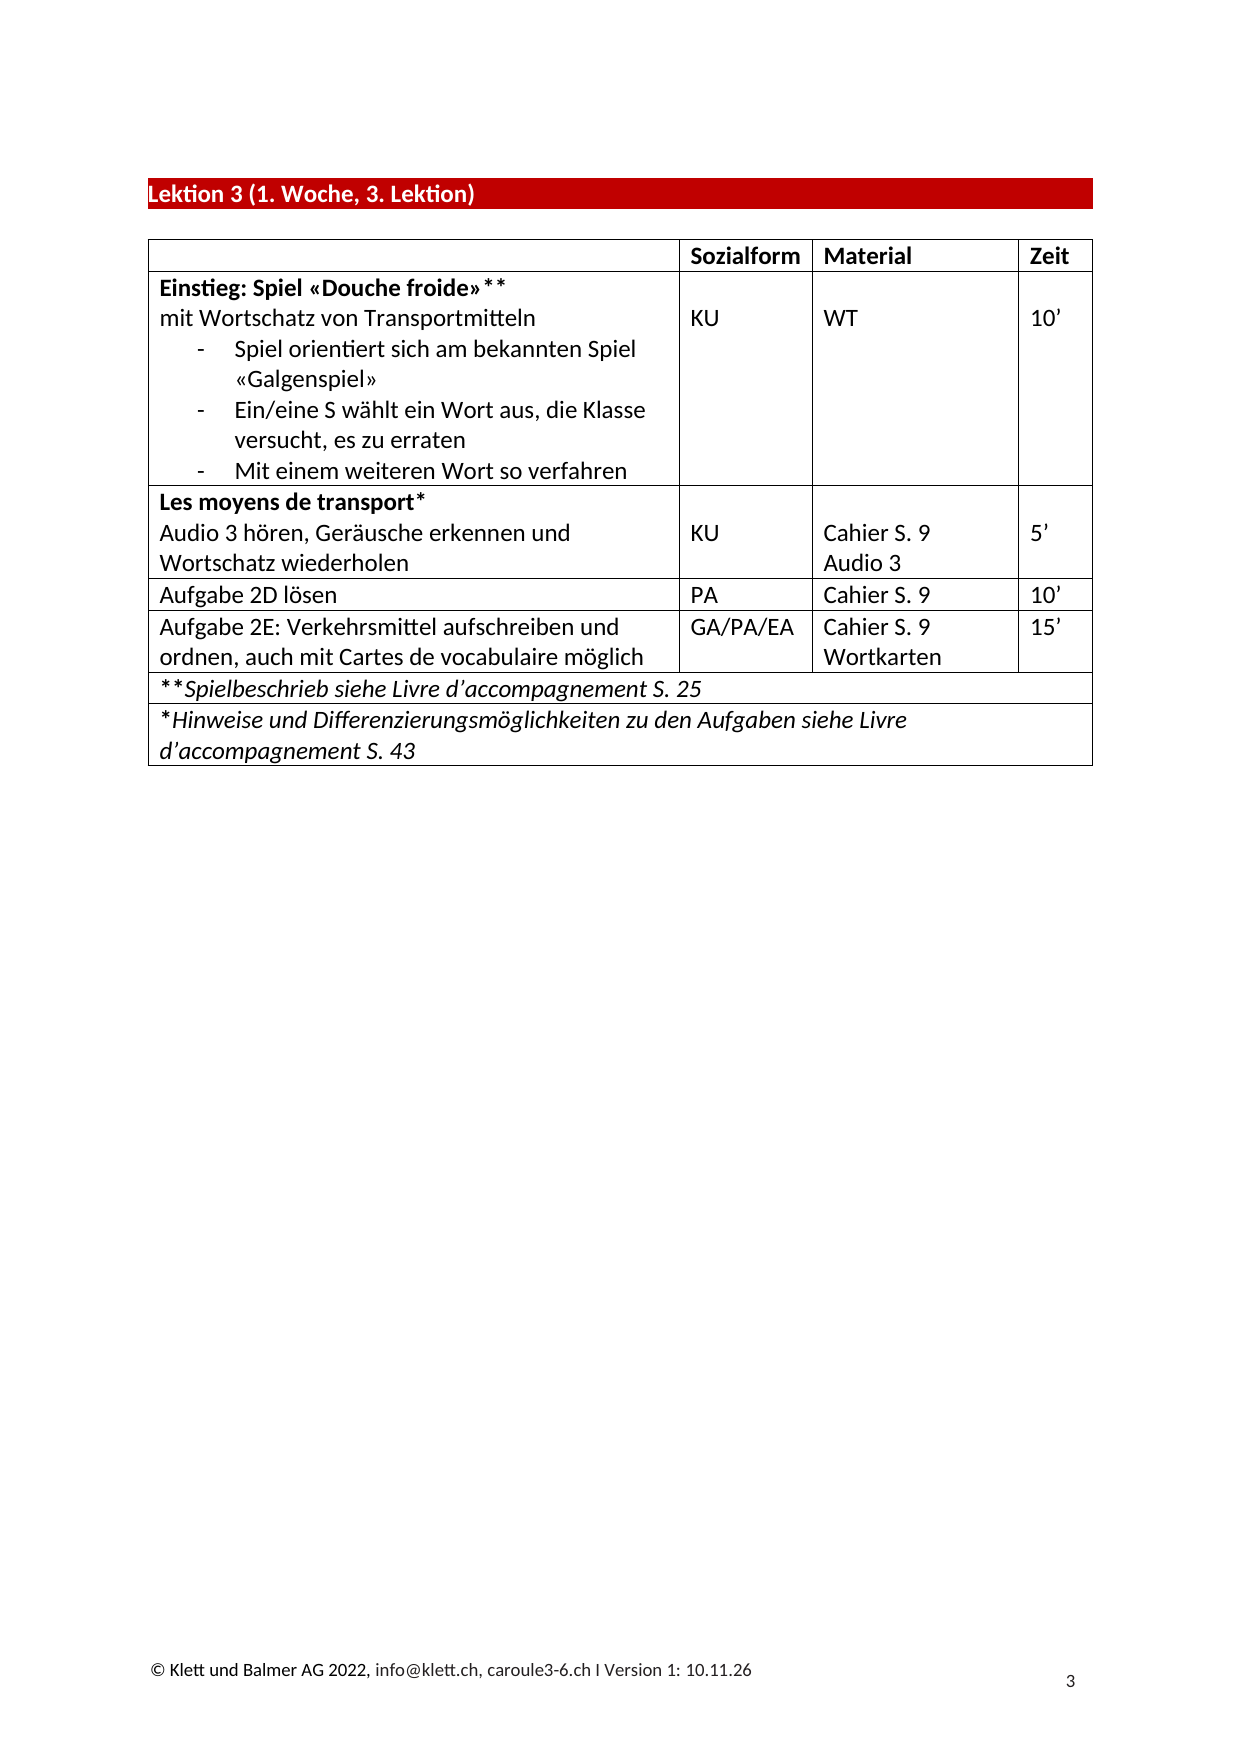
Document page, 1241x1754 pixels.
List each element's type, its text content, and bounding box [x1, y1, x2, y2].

table_cell 10’ [1019, 272, 1092, 485]
table_cell KU [680, 272, 812, 485]
table_cell GA/PA/EA [680, 611, 812, 672]
table_cell Les moyens de transport* Audio 3 hören, Geräusche erkennen und Wortschatz wiederholen [149, 486, 679, 578]
table_header [149, 240, 679, 271]
table_cell Cahier S. 9 [813, 579, 1018, 609]
table_cell 10’ [1019, 579, 1092, 609]
table_cell KU [680, 486, 812, 578]
table_cell Aufgabe 2E: Verkehrsmittel aufschreiben und ordnen, auch mit Cartes de vocabulaire möglich [149, 611, 679, 672]
table_header Sozialform [680, 240, 812, 271]
table_header Zeit [1019, 240, 1092, 271]
table_header Material [813, 240, 1018, 271]
table_cell PA [680, 579, 812, 609]
table_cell *Hinweise und Differenzierungsmöglichkeiten zu den Aufgaben siehe Livre d’accompagnement S. 43 [149, 704, 1092, 765]
text Lektion 3 (1. Woche, 3. Lektion) [148, 178, 1093, 209]
table_cell WT [813, 272, 1018, 485]
table_cell Einstieg: Spiel «Douche froide»** mit Wortschatz von Transportmitteln Spiel orientiert sich am bekannten Spiel «Galgenspiel» Ein/eine S wählt ein Wort aus, die Klasse versucht, es zu erraten Mit einem weiteren Wort so verfahren [149, 272, 679, 485]
table_cell 5’ [1019, 486, 1092, 578]
table_cell 15’ [1019, 611, 1092, 672]
table_cell **Spielbeschrieb siehe Livre d’accompagnement S. 25 [149, 673, 1092, 703]
table_cell Cahier S. 9 Wortkarten [813, 611, 1018, 672]
table_cell Aufgabe 2D lösen [149, 579, 679, 609]
table_cell Cahier S. 9 Audio 3 [813, 486, 1018, 578]
